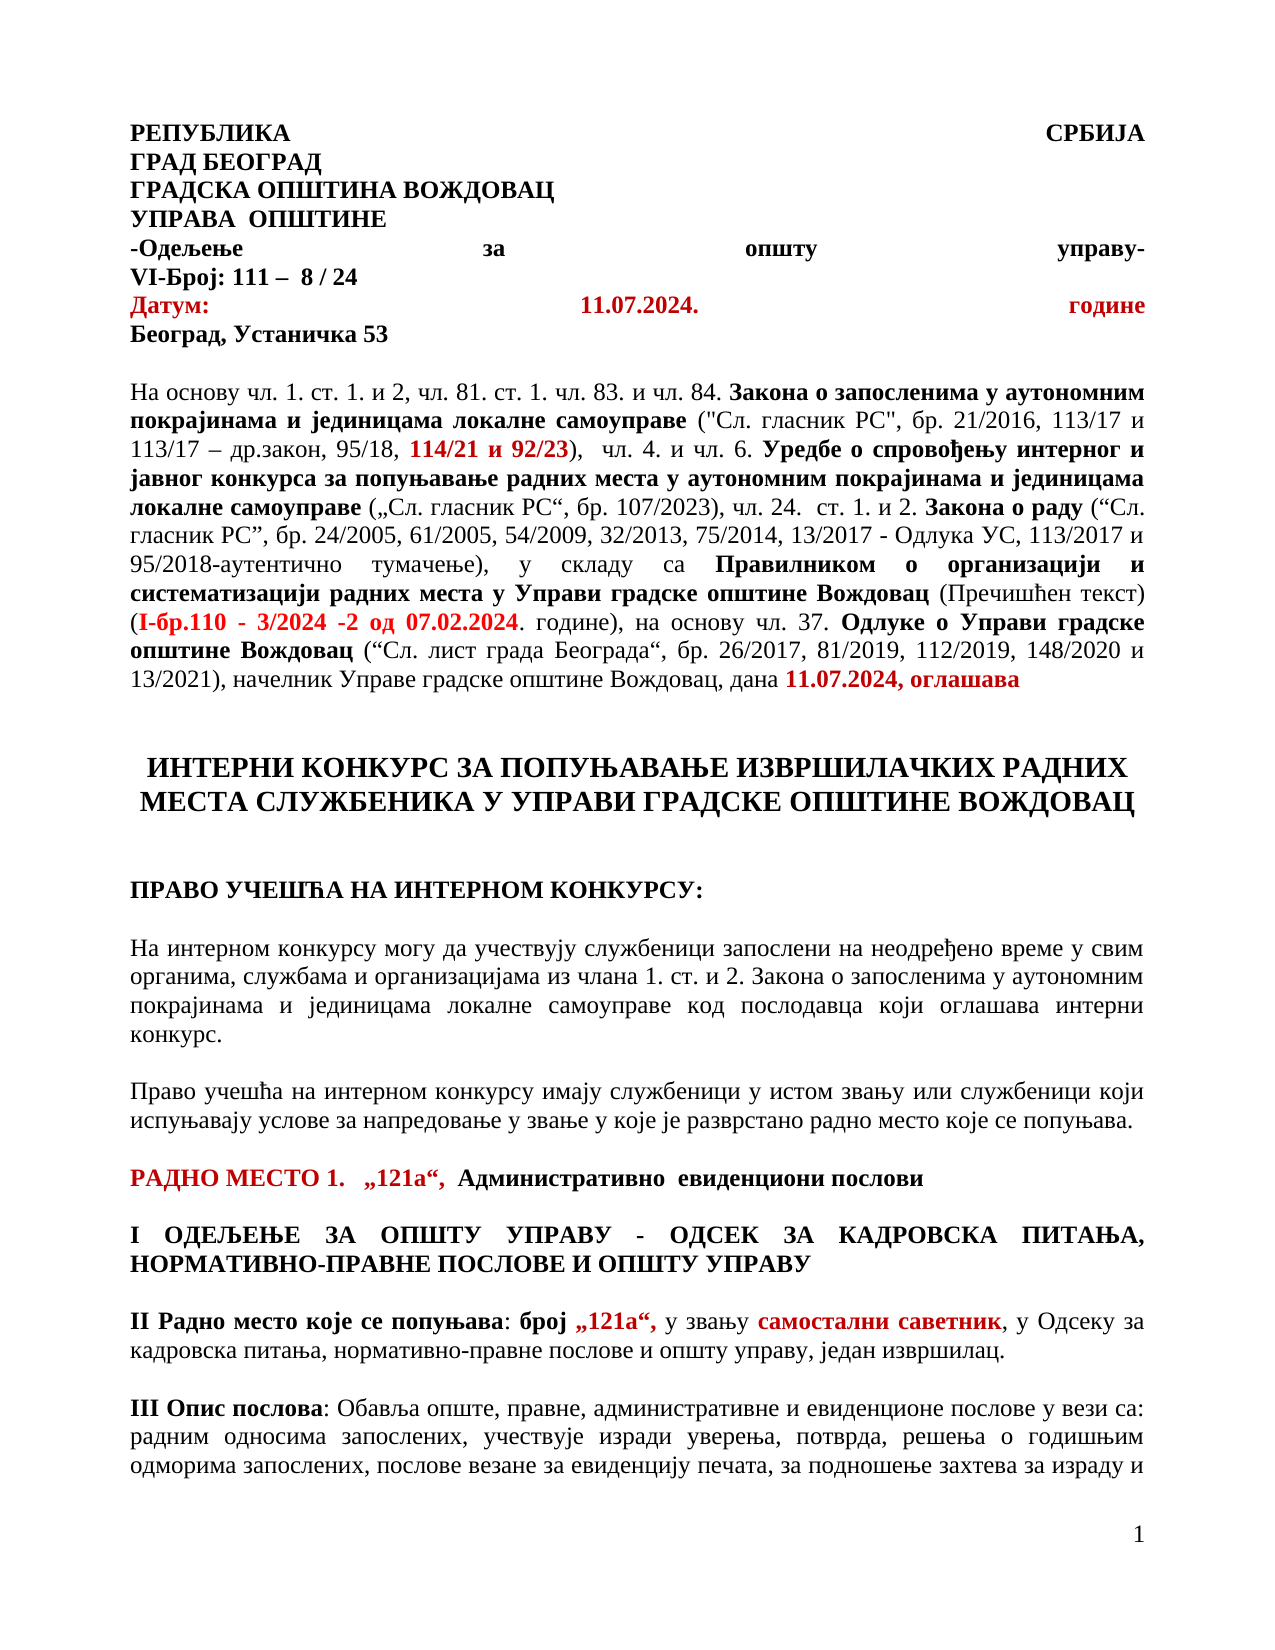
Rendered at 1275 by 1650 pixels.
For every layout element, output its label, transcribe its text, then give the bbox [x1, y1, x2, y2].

text На основу чл. 1. ст. 1. и 2, чл. 81. ст. 1. чл. 83. и чл. 84. Закона о запосленима у аутономним покрајинама и јединицама локалне самоуправе ("Сл. гласник РС", бр. 21/2016, 113/17 и 113/17 – др.закон, 95/18, 114/21 и 92/23), чл. 4. и чл. 6. Уредбе о спровођењу интерног и јавног конкурса за попуњавање радних места у аутономним покрајинама и јединицама локалне самоуправе („Сл. гласник РС“, бр. 107/2023), чл. 24. ст. 1. и 2. Закона о раду (“Сл. гласник РС”, бр. 24/2005, 61/2005, 54/2009, 32/2013, 75/2014, 13/2017 - Одлука УС, 113/2017 и 95/2018-аутентично тумачење), у складу са Правилником о организацији и систематизацији радних места у Управи градске општине Вождовац (Пречишћен текст) (I-бр.110 - 3/2024 -2 од 07.02.2024. године), на основу чл. 37. Одлуке о Управи градске општине Вождовац (“Сл. лист града Београда“, бр. 26/2017, 81/2019, 112/2019, 148/2020 и 13/2021), начелник Управе градске општине Вождовац, дана 11.07.2024, оглашава [130, 377, 1145, 693]
text На интерном конкурсу могу да учествују службеници запослени на неодређено време у свим органима, службама и организацијама из члана 1. ст. и 2. Закона о запосленима у аутономним покрајинама и јединицама локалне самоуправе код послодавца који оглашава интерни конкурс. [130, 933, 1145, 1048]
text Датум: 11.07.2024. године Београд, Устаничка 53 [130, 291, 1145, 348]
text Право учешћа на интерном конкурсу имају службеници у истом звању или службеници који испуњавају услове за напредовање у звање у које је разврстано радно место које се попуњава. [130, 1076, 1145, 1134]
text РАДНО МЕСТО 1. „121а“, Административно евиденциони послови [130, 1163, 1145, 1191]
text ПРАВО УЧЕШЋА НА ИНТЕРНОМ КОНКУРСУ: [130, 875, 1145, 904]
text I ОДЕЉЕЊЕ ЗА ОПШТУ УПРАВУ - ОДСЕК ЗА КАДРОВСКА ПИТАЊА, НОРМАТИВНО-ПРАВНЕ ПОСЛОВЕ И ОПШТУ УПРАВУ [130, 1220, 1145, 1278]
text УПРАВА ОПШТИНЕ [130, 204, 1145, 233]
text ИНТЕРНИ КОНКУРС ЗА ПОПУЊАВАЊЕ ИЗВРШИЛАЧКИХ РАДНИХ МЕСТА СЛУЖБЕНИКА У УПРАВИ ГРАДСКЕ ОПШТИНЕ ВОЖДОВАЦ [130, 751, 1145, 818]
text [130, 1393, 1145, 1479]
text ГРАДСКА ОПШТИНА ВОЖДОВАЦ [130, 176, 1145, 204]
text II Радно место које се попуњава: број „121а“, у звању самостални саветник, у Одсеку за кадровска питања, нормативно-правне послове и општу управу, један извршилац. [130, 1306, 1145, 1364]
text -Одељење за општу управу- VI-Број: 111 – 8 / 24 [130, 233, 1145, 291]
text РЕПУБЛИКА СРБИЈА ГРАД БЕОГРАД [130, 118, 1145, 176]
